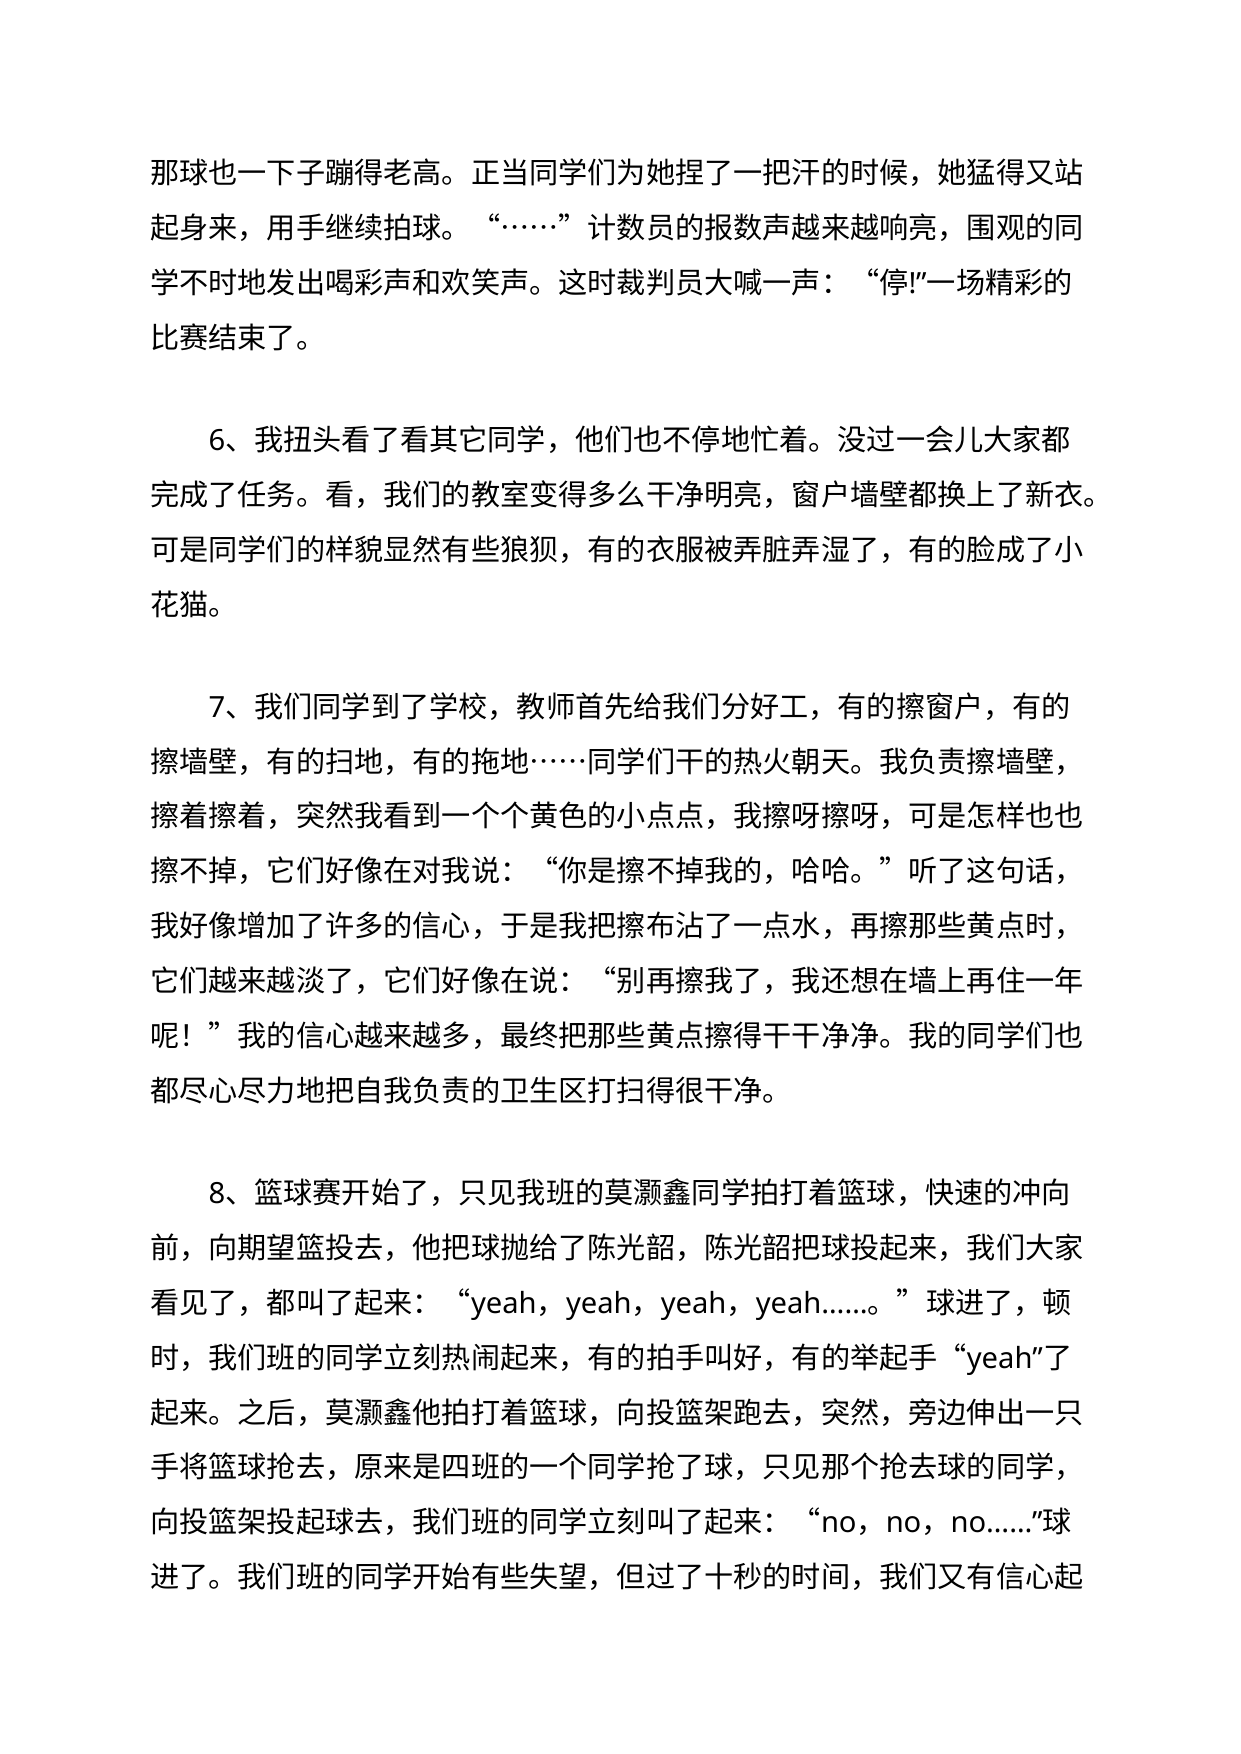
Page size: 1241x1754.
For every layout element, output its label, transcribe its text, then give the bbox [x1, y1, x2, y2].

text 6、我扭头看了看其它同学，他们也不停地忙着。没过一会儿大家都完成了任务。看，我们的教室变得多么干净明亮，窗户墙壁都换上了新衣。可是同学们的样貌显然有些狼狈，有的衣服被弄脏弄湿了，有的脸成了小花猫。 [150, 417, 1090, 624]
text 7、我们同学到了学校，教师首先给我们分好工，有的擦窗户，有的擦墙壁，有的扫地，有的拖地……同学们干的热火朝天。我负责擦墙壁，擦着擦着，突然我看到一个个黄色的小点点，我擦呀擦呀，可是怎样也也擦不掉，它们好像在对我说：“你是擦不掉我的，哈哈。”听了这句话，我好像增加了许多的信心，于是我把擦布沾了一点水，再擦那些黄点时，它们越来越淡了，它们好像在说：“别再擦我了，我还想在墙上再住一年呢！”我的信心越来越多，最终把那些黄点擦得干干净净。我的同学们也都尽心尽力地把自我负责的卫生区打扫得很干净。 [150, 683, 1090, 1110]
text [150, 1169, 1090, 1596]
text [150, 150, 1090, 357]
